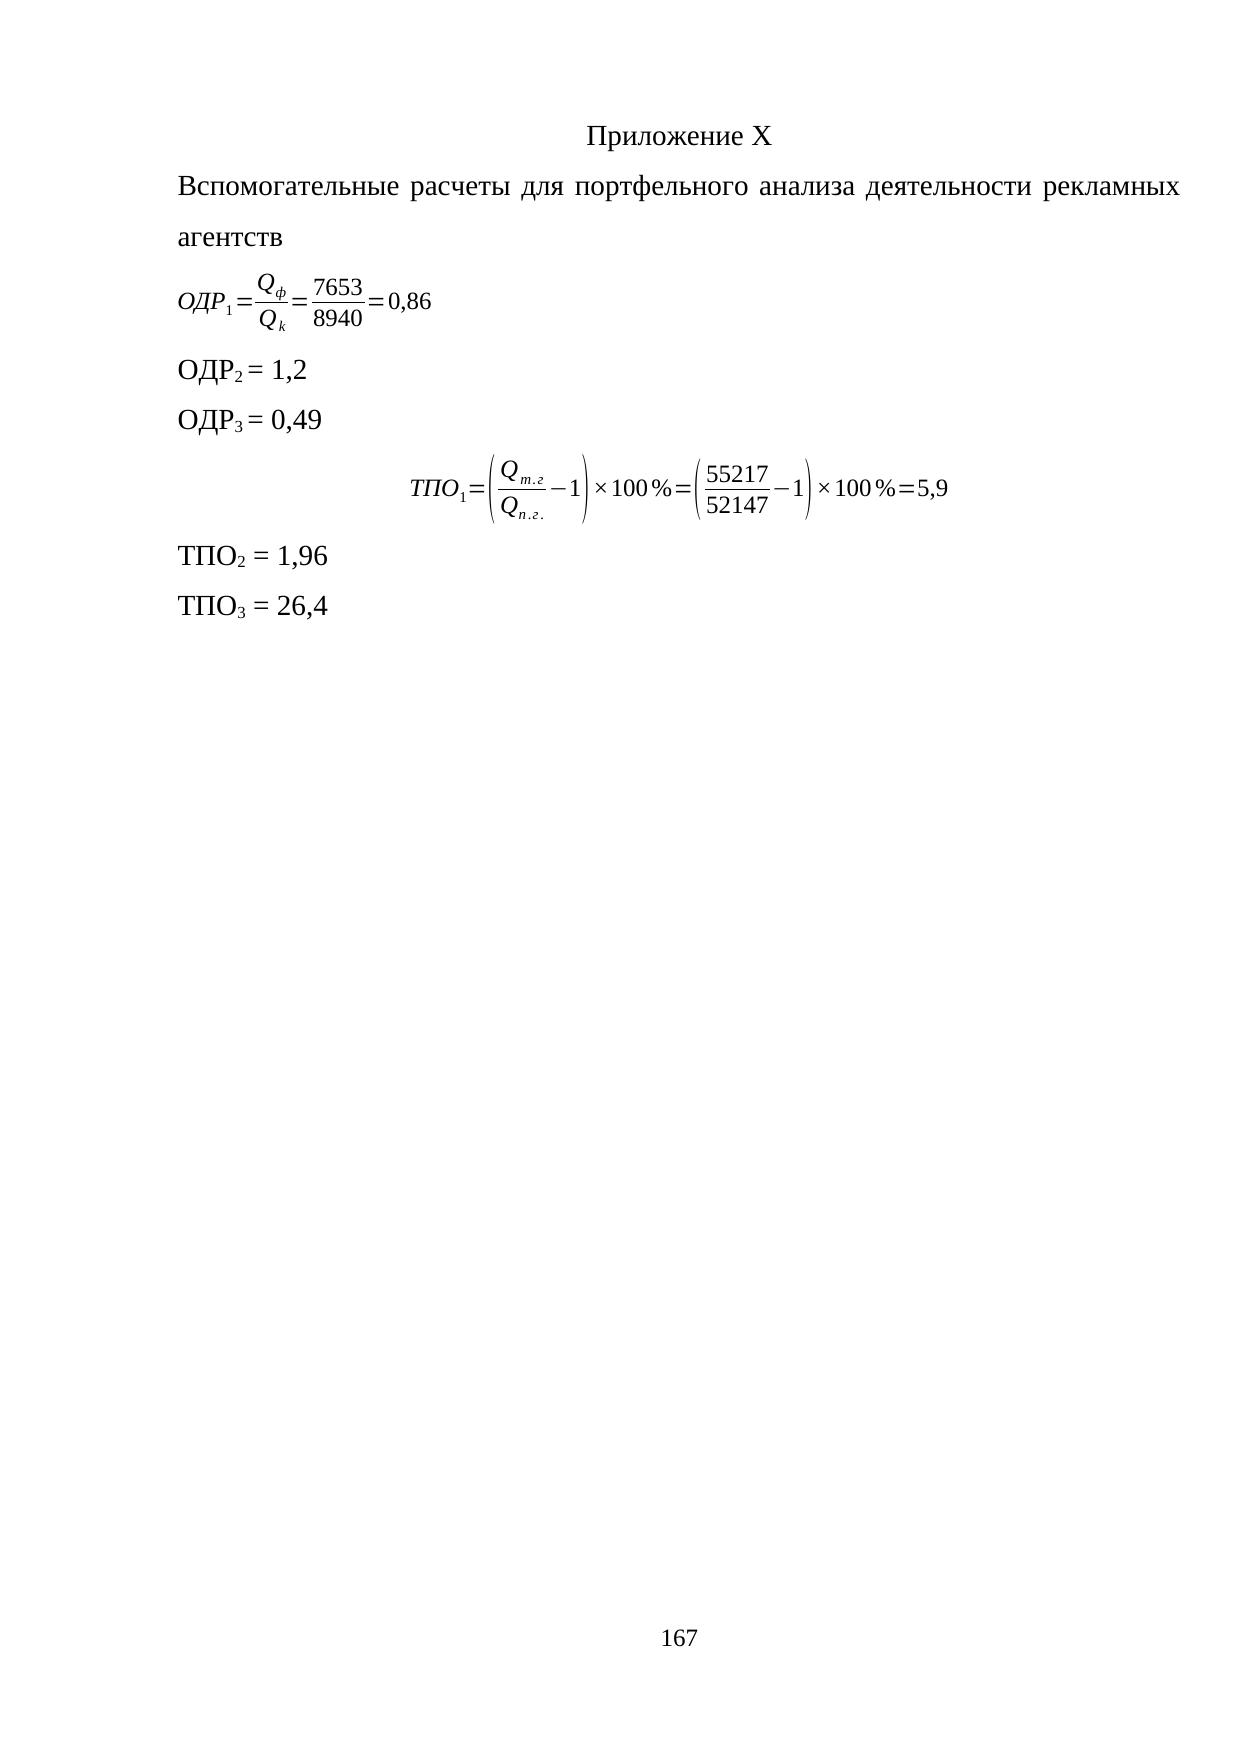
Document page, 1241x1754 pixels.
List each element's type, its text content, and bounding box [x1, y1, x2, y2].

text Вспомогательные расчеты для портфельного анализа деятельности рекламных агентств [177, 168, 1181, 252]
text ОДР2 = 1,2 [177, 352, 1181, 386]
text ТПО2 = 1,96 [177, 538, 1181, 572]
text Приложение Х [177, 118, 1181, 152]
text ТПО3 = 26,4 [177, 588, 1181, 622]
text ОДР3 = 0,49 [177, 402, 1181, 436]
